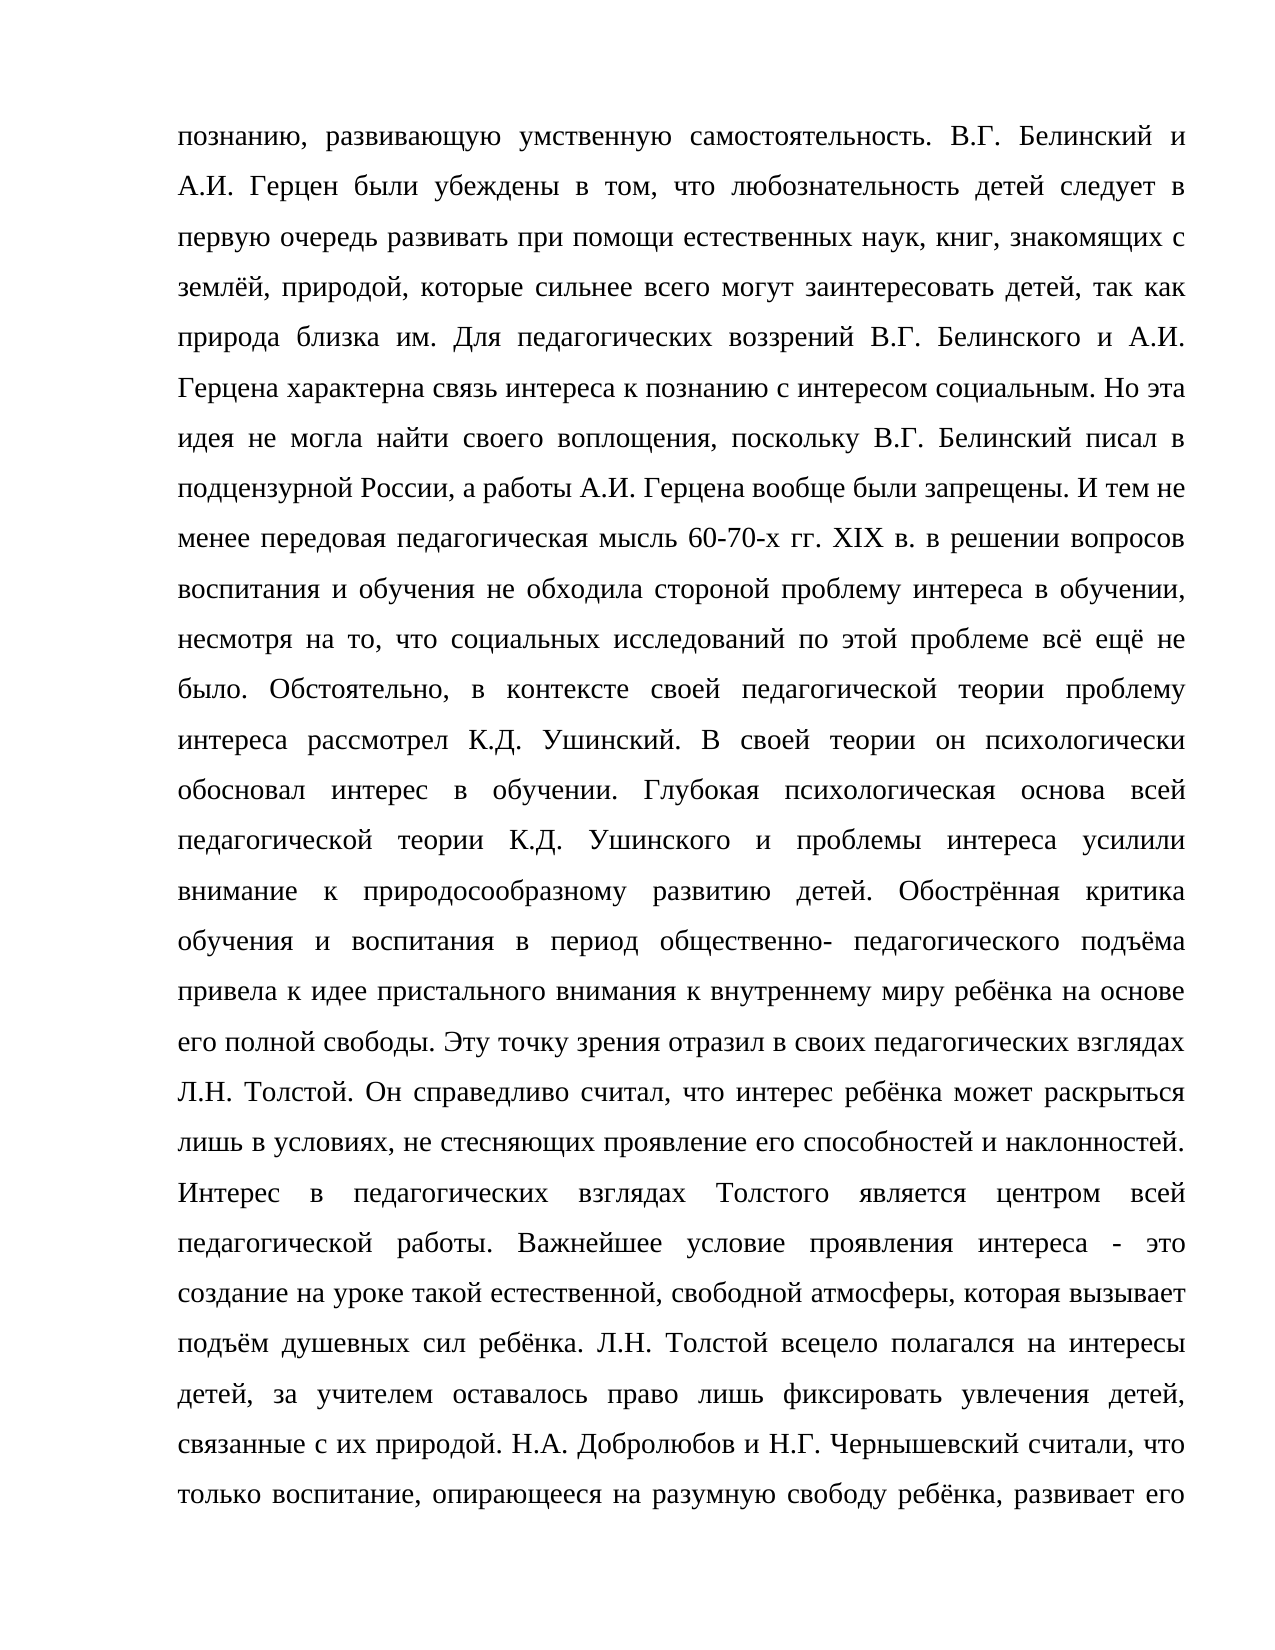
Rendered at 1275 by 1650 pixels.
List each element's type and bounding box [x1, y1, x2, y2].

text [177, 118, 1186, 1510]
